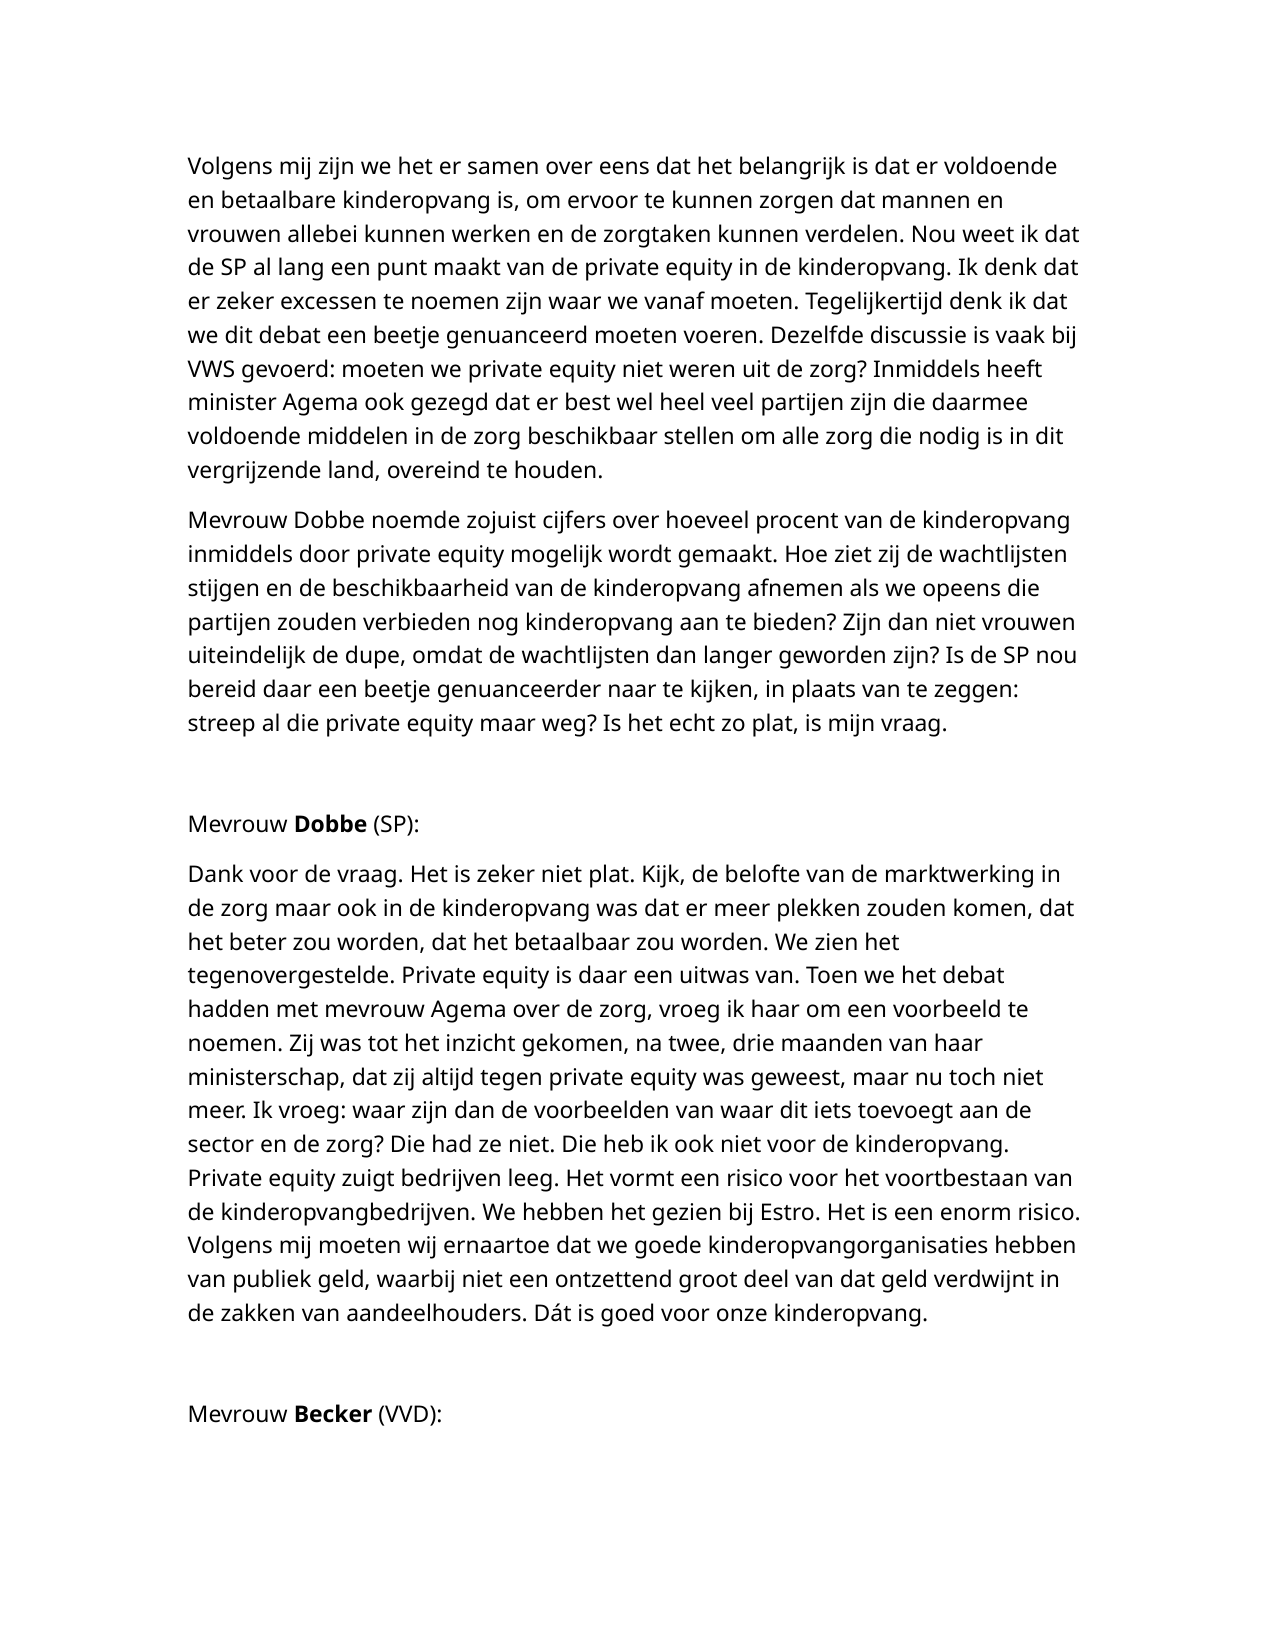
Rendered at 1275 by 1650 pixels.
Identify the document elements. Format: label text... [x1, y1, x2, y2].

text Mevrouw Dobbe noemde zojuist cijfers over hoeveel procent van de kinderopvang inmiddels door private equity mogelijk wordt gemaakt. Hoe ziet zij de wachtlijsten stijgen en de beschikbaarheid van de kinderopvang afnemen als we opeens die partijen zouden verbieden nog kinderopvang aan te bieden? Zijn dan niet vrouwen uiteindelijk de dupe, omdat de wachtlijsten dan langer geworden zijn? Is de SP nou bereid daar een beetje genuanceerder naar te kijken, in plaats van te zeggen: streep al die private equity maar weg? Is het echt zo plat, is mijn vraag. [187, 504, 1087, 738]
text Dank voor de vraag. Het is zeker niet plat. Kijk, de belofte van de marktwerking in de zorg maar ook in de kinderopvang was dat er meer plekken zouden komen, dat het beter zou worden, dat het betaalbaar zou worden. We zien het tegenovergestelde. Private equity is daar een uitwas van. Toen we het debat hadden met mevrouw Agema over de zorg, vroeg ik haar om een voorbeeld te noemen. Zij was tot het inzicht gekomen, na twee, drie maanden van haar ministerschap, dat zij altijd tegen private equity was geweest, maar nu toch niet meer. Ik vroeg: waar zijn dan de voorbeelden van waar dit iets toevoegt aan de sector en de zorg? Die had ze niet. Die heb ik ook niet voor de kinderopvang. Private equity zuigt bedrijven leeg. Het vormt een risico voor het voortbestaan van de kinderopvangbedrijven. We hebben het gezien bij Estro. Het is een enorm risico. Volgens mij moeten wij ernaartoe dat we goede kinderopvangorganisaties hebben van publiek geld, waarbij niet een ontzettend groot deel van dat geld verdwijnt in de zakken van aandeelhouders. Dát is goed voor onze kinderopvang. [187, 858, 1087, 1328]
text Mevrouw Dobbe (SP): [187, 807, 1087, 839]
text Volgens mij zijn we het er samen over eens dat het belangrijk is dat er voldoende en betaalbare kinderopvang is, om ervoor te kunnen zorgen dat mannen en vrouwen allebei kunnen werken en de zorgtaken kunnen verdelen. Nou weet ik dat de SP al lang een punt maakt van de private equity in de kinderopvang. Ik denk dat er zeker excessen te noemen zijn waar we vanaf moeten. Tegelijkertijd denk ik dat we dit debat een beetje genuanceerd moeten voeren. Dezelfde discussie is vaak bij VWS gevoerd: moeten we private equity niet weren uit de zorg? Inmiddels heeft minister Agema ook gezegd dat er best wel heel veel partijen zijn die daarmee voldoende middelen in de zorg beschikbaar stellen om alle zorg die nodig is in dit vergrijzende land, overeind te houden. [187, 150, 1087, 485]
text Mevrouw Becker (VVD): [187, 1397, 1087, 1429]
